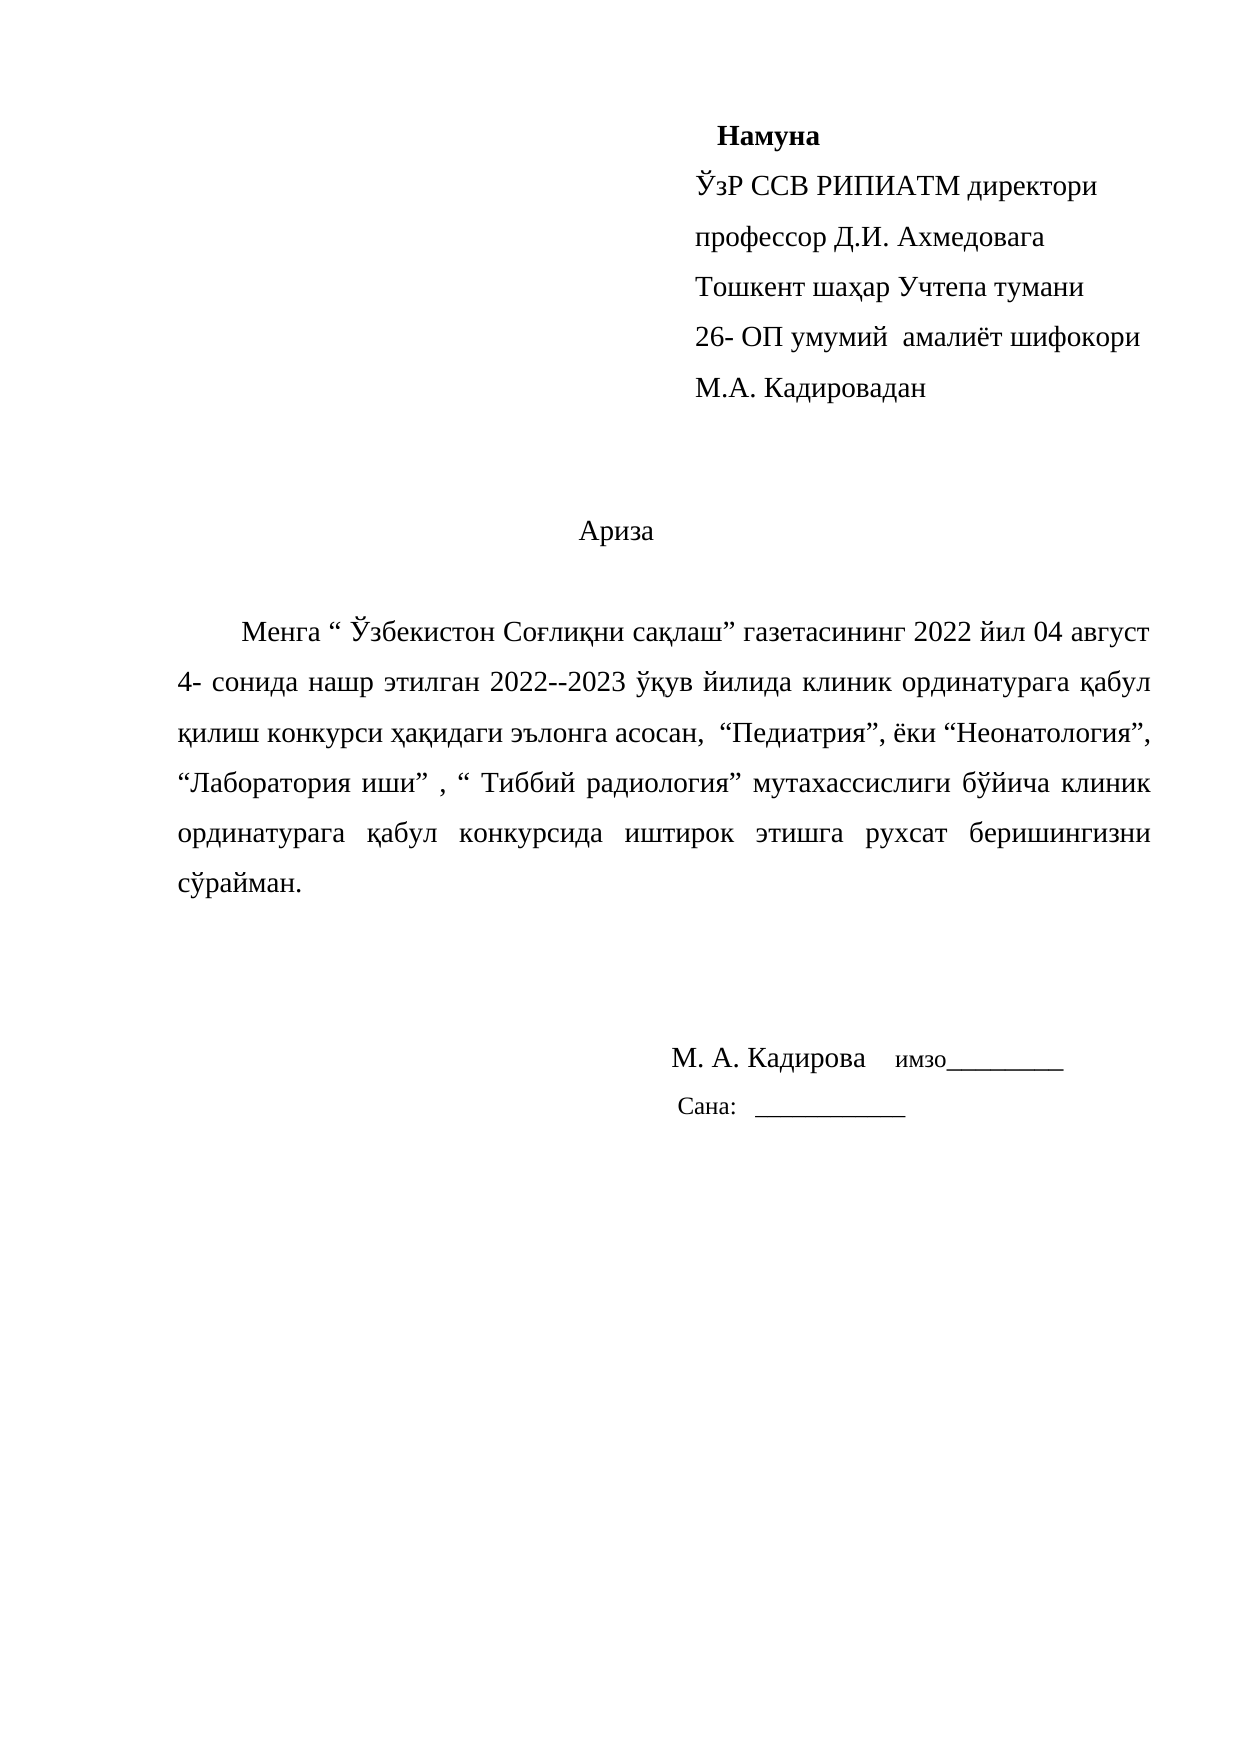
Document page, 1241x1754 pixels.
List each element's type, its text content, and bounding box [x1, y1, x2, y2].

text Намуна [177, 118, 1152, 152]
text Тошкент шаҳар Учтепа тумани [177, 269, 1152, 303]
text М. А. Кадирова имзо________ [177, 1041, 1152, 1074]
text 26- ОП умумий амалиёт шифокори [177, 319, 1152, 353]
text Сана: ____________ [177, 1091, 1152, 1119]
text ЎзР ССВ РИПИАТМ директори [177, 168, 1152, 202]
text Ариза [177, 513, 1152, 547]
text М.А. Кадировадан [177, 370, 1152, 403]
text Менга “ Ўзбекистон Соғлиқни сақлаш” газетасининг 2022 йил 04 август 4- сонида нашр этилган 2022--2023 ўқув йилида клиник ординатурага қабул қилиш конкурси ҳақидаги эълонга асосан, “Педиатрия”, ёки “Неонатология”, “Лаборатория иши” , “ Тиббий радиология” мутахассислиги бўйича клиник ординатурага қабул конкурсида иштирок этишга рухсат беришингизни сўрайман. [177, 614, 1152, 899]
text профессор Д.И. Ахмедовага [177, 219, 1152, 252]
